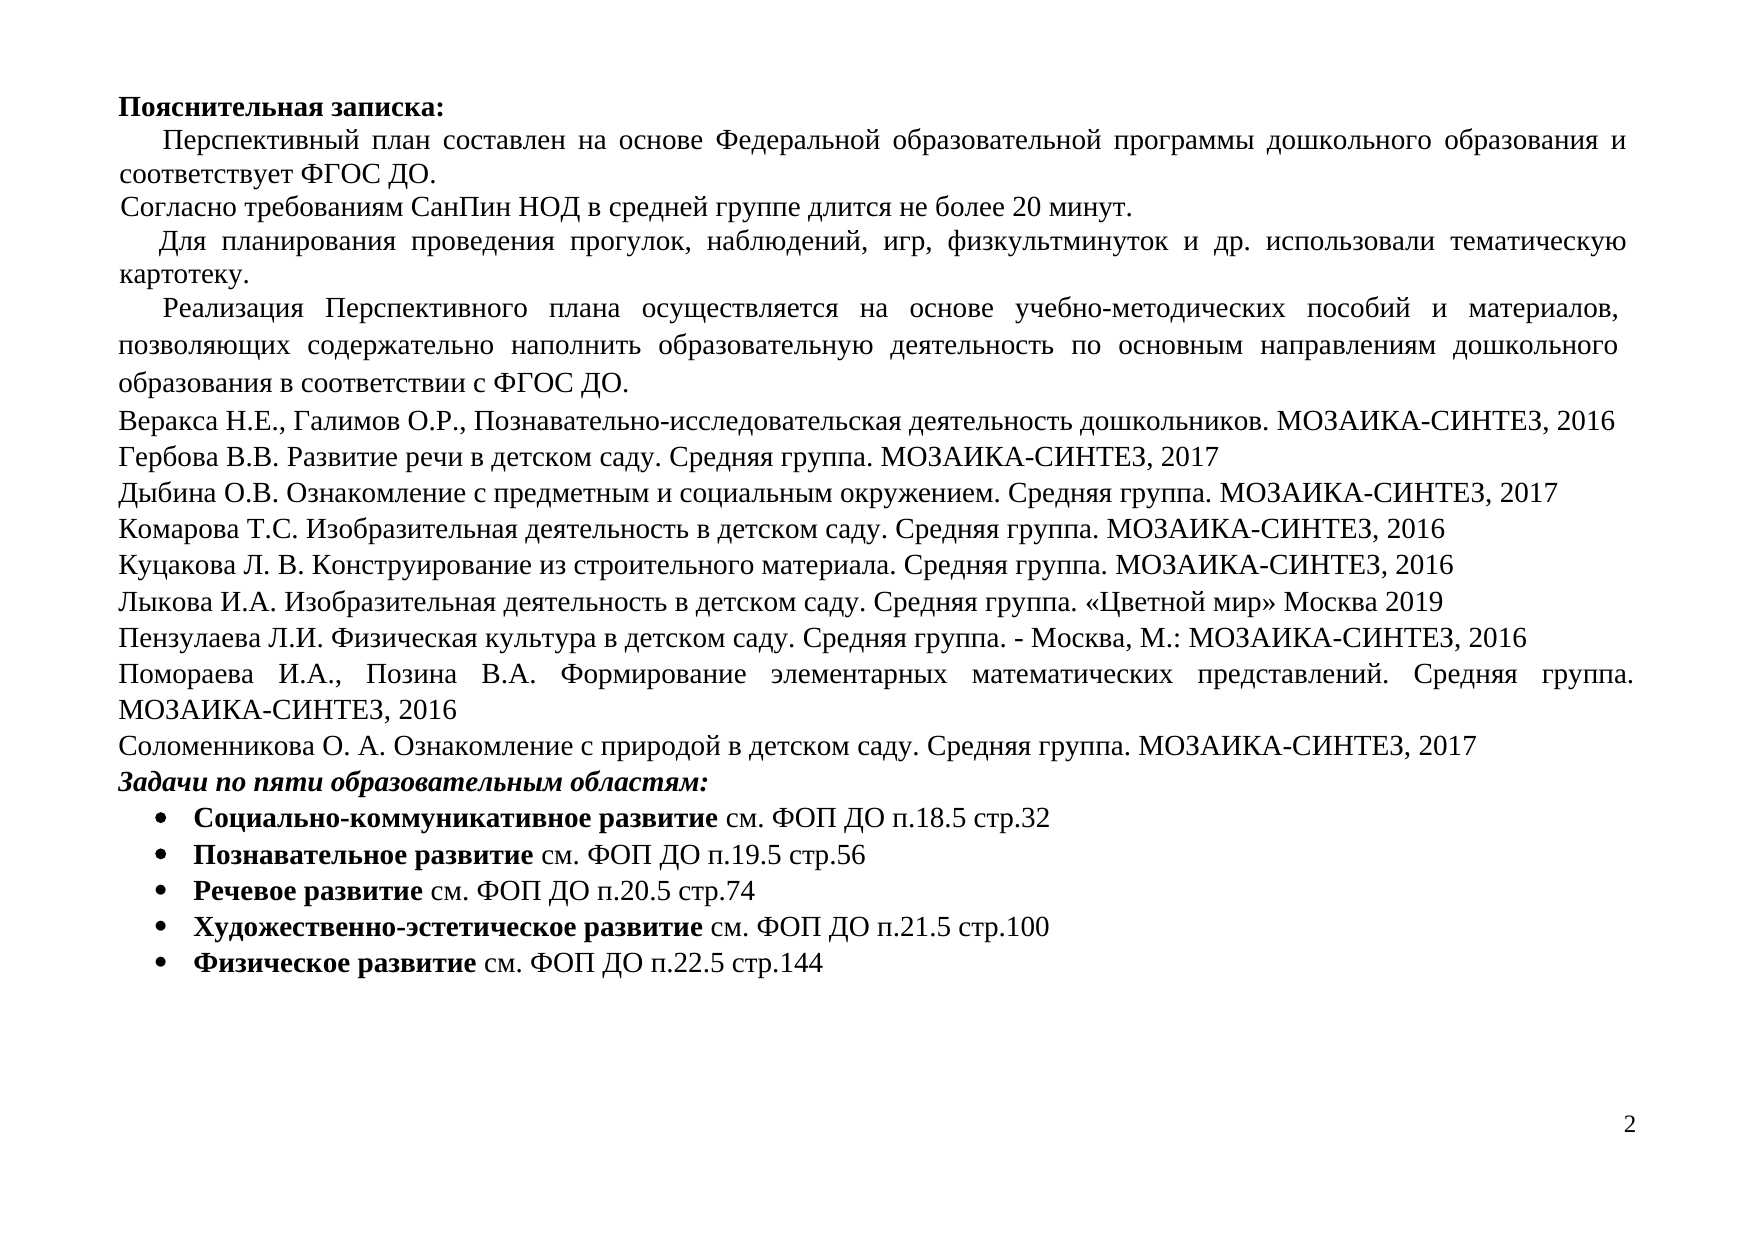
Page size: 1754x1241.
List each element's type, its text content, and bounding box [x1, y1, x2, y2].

text Перспективный план составлен на основе Федеральной образовательной программы дошкольного образования и соответствует ФГОС ДО. [119, 122, 1628, 189]
text Помораева И.А., Позина В.А. Формирование элементарных математических представлений. Средняя группа. МОЗАИКА-СИНТЕЗ, 2016 [118, 656, 1636, 726]
text Для планирования проведения прогулок, наблюдений, игр, физкультминуток и др. использовали тематическую картотеку. [119, 223, 1628, 290]
text Согласно требованиям СанПин НОД в средней группе длится не более 20 минут. [120, 189, 1628, 223]
text Дыбина О.В. Ознакомление с предметным и социальным окружением. Средняя группа. МОЗАИКА-СИНТЕЗ, 2017 [118, 475, 1636, 509]
text Пензулаева Л.И. Физическая культура в детском саду. Средняя группа. - Москва, М.: МОЗАИКА-СИНТЕЗ, 2016 [118, 620, 1636, 653]
text Соломенникова О. А. Ознакомление с природой в детском саду. Средняя группа. МОЗАИКА-СИНТЕЗ, 2017 [118, 728, 1636, 762]
text Реализация Перспективного плана осуществляется на основе учебно-методических пособий и материалов, позволяющих содержательно наполнить образовательную деятельность по основным направлениям дошкольного образования в соответствии с ФГОС ДО. [118, 290, 1620, 398]
text Гербова В.В. Развитие речи в детском саду. Средняя группа. МОЗАИКА-СИНТЕЗ, 2017 [118, 439, 1636, 473]
text Веракса Н.Е., Галимов О.Р., Познавательно-исследовательская деятельность дошкольников. МОЗАИКА-СИНТЕЗ, 2016 [118, 403, 1636, 436]
text Комарова Т.С. Изобразительная деятельность в детском саду. Средняя группа. МОЗАИКА-СИНТЕЗ, 2016 [118, 511, 1636, 545]
list Физическое развитие см. ФОП ДО п.22.5 стр.144 [156, 946, 1636, 979]
text Пояснительная записка: [118, 89, 1636, 122]
text Задачи по пяти образовательным областям: [118, 764, 1636, 798]
list Речевое развитие см. ФОП ДО п.20.5 стр.74 [156, 873, 1636, 907]
list Социально-коммуникативное развитие см. ФОП ДО п.18.5 стр.32 [156, 801, 1636, 834]
text Куцакова Л. В. Конструирование из строительного материала. Средняя группа. МОЗАИКА-СИНТЕЗ, 2016 [118, 547, 1636, 581]
list Художественно-эстетическое развитие см. ФОП ДО п.21.5 стр.100 [156, 909, 1636, 943]
text Лыкова И.А. Изобразительная деятельность в детском саду. Средняя группа. «Цветной мир» Москва 2019 [118, 584, 1636, 617]
list Познавательное развитие см. ФОП ДО п.19.5 стр.56 [156, 837, 1636, 870]
